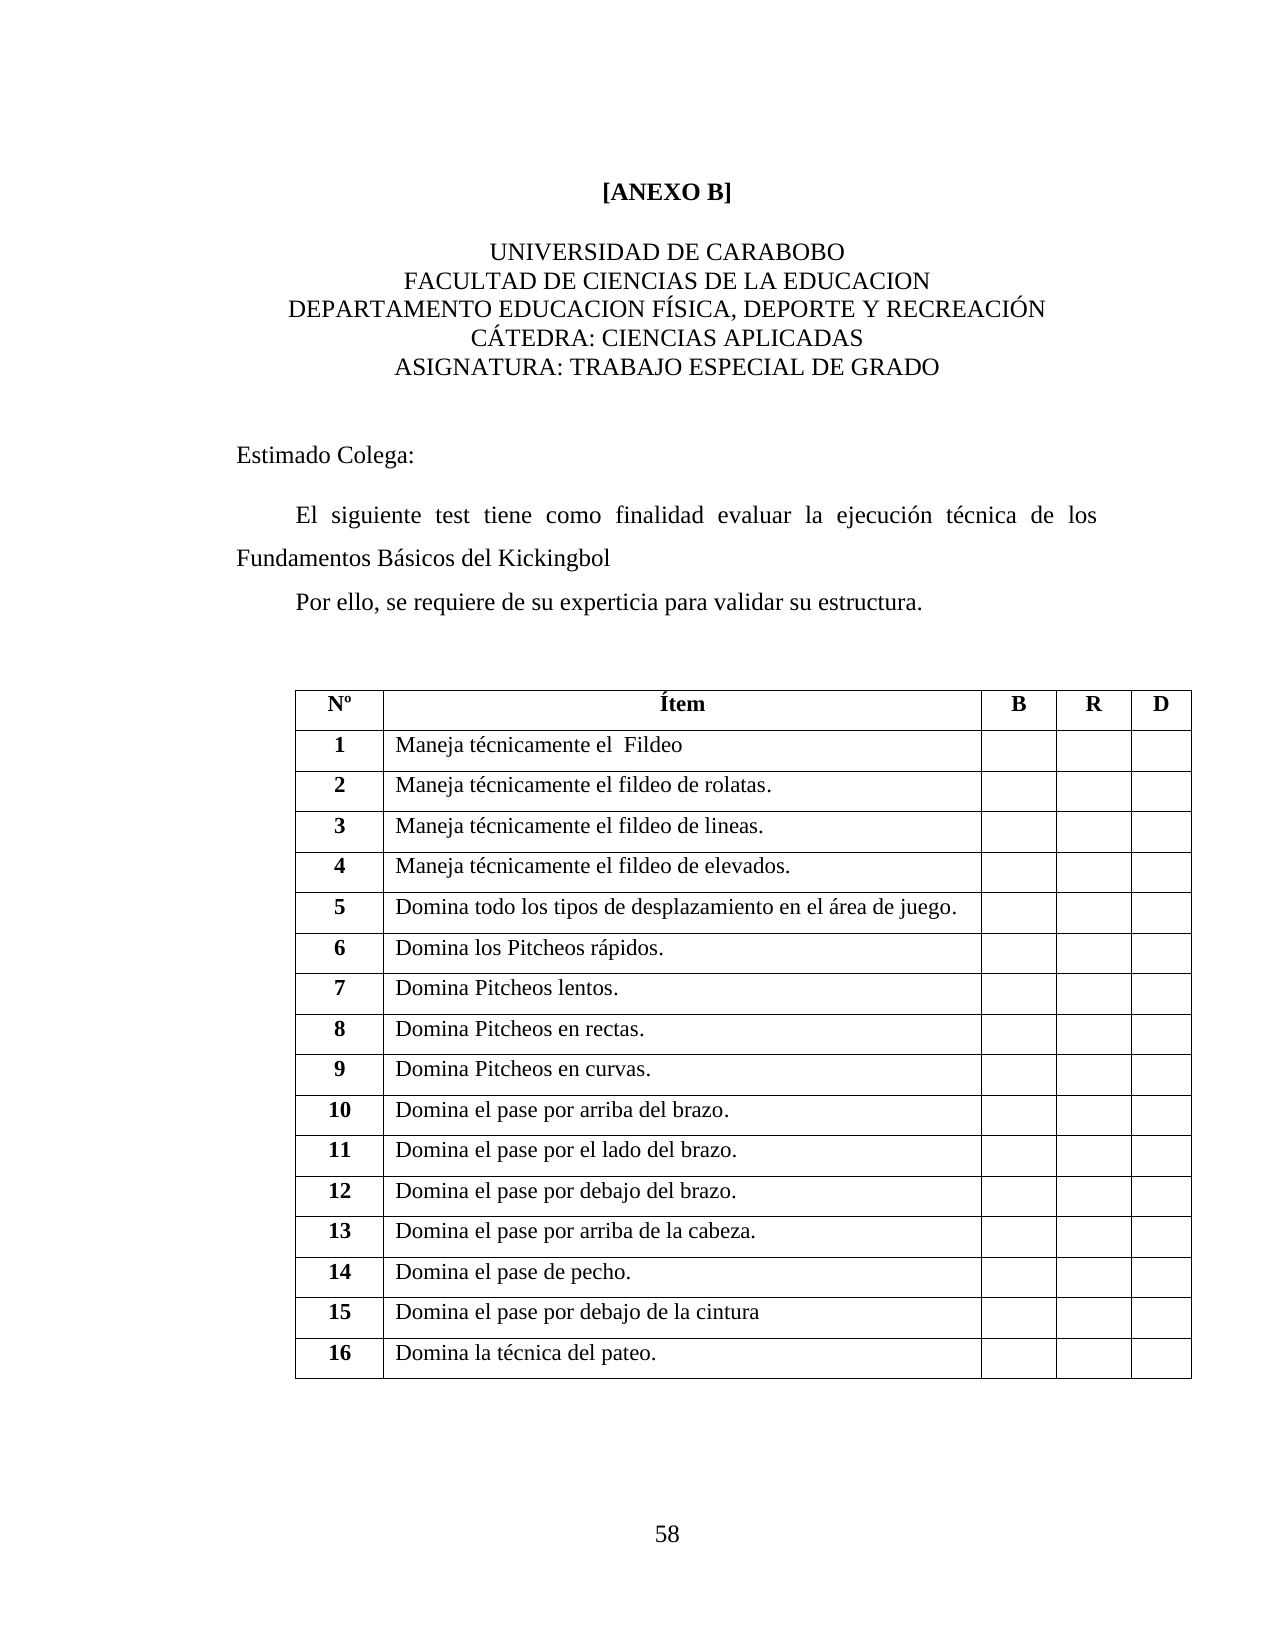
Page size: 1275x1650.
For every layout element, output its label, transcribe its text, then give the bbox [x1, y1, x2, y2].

text [ANEXO B] [236, 177, 1098, 206]
table_cell 12 [296, 1177, 383, 1216]
table_cell 4 [296, 853, 383, 892]
table_cell [1132, 974, 1191, 1014]
text ASIGNATURA: TRABAJO ESPECIAL DE GRADO [236, 352, 1098, 381]
table_cell [1132, 772, 1191, 811]
text Estimado Colega: [236, 441, 1098, 469]
table_cell [982, 1136, 1056, 1176]
table_cell 11 [296, 1136, 383, 1176]
table_cell Domina el pase por el lado del brazo. [384, 1136, 981, 1176]
table_cell Domina el pase de pecho. [384, 1258, 981, 1297]
table_cell [1057, 934, 1131, 973]
table_cell [1132, 1136, 1191, 1176]
table_cell [1132, 934, 1191, 973]
table_cell Maneja técnicamente el fildeo de lineas. [384, 812, 981, 852]
text El siguiente test tiene como finalidad evaluar la ejecución técnica de los Fundamentos Básicos del Kickingbol [236, 500, 1098, 572]
table_cell [982, 853, 1056, 892]
table_cell 3 [296, 812, 383, 852]
table_cell Domina los Pitcheos rápidos. [384, 934, 981, 973]
table_cell [1057, 974, 1131, 1014]
table_cell [982, 1339, 1056, 1378]
table_cell Maneja técnicamente el fildeo de elevados. [384, 853, 981, 892]
table_cell Domina el pase por arriba del brazo. [384, 1096, 981, 1135]
table_cell 14 [296, 1258, 383, 1297]
table_cell [982, 1055, 1056, 1095]
table_cell [1057, 1015, 1131, 1054]
table_cell [1057, 1217, 1131, 1257]
table_cell 9 [296, 1055, 383, 1095]
table_cell [1057, 1298, 1131, 1338]
table_cell [1057, 1136, 1131, 1176]
table_cell [1057, 1177, 1131, 1216]
text FACULTAD DE CIENCIAS DE LA EDUCACION [236, 266, 1098, 294]
table_cell Domina el pase por debajo del brazo. [384, 1177, 981, 1216]
table_cell [1057, 772, 1131, 811]
table_cell [1132, 1055, 1191, 1095]
table_cell Domina el pase por arriba de la cabeza. [384, 1217, 981, 1257]
text CÁTEDRA: CIENCIAS APLICADAS [236, 323, 1098, 352]
table_cell [982, 772, 1056, 811]
table_cell [982, 1015, 1056, 1054]
table_cell [1132, 1217, 1191, 1257]
table_cell Maneja técnicamente el fildeo de rolatas. [384, 772, 981, 811]
table_header B [982, 691, 1056, 730]
text Por ello, se requiere de su experticia para validar su estructura. [236, 587, 1098, 615]
table_cell [982, 812, 1056, 852]
table_cell [1057, 853, 1131, 892]
table_cell 7 [296, 974, 383, 1014]
table_cell [1132, 812, 1191, 852]
table_header Ítem [384, 691, 981, 730]
table_cell [1132, 893, 1191, 933]
table_cell [1057, 812, 1131, 852]
table_cell [1132, 1339, 1191, 1378]
table_cell [1132, 1298, 1191, 1338]
table_header D [1132, 691, 1191, 730]
table_cell [1132, 853, 1191, 892]
table_cell [982, 1258, 1056, 1297]
table_cell [1057, 1339, 1131, 1378]
table_cell [982, 1217, 1056, 1257]
text UNIVERSIDAD DE CARABOBO [236, 237, 1098, 266]
table_cell 8 [296, 1015, 383, 1054]
table_header Nº [296, 691, 383, 730]
table_cell 1 [296, 731, 383, 771]
table_cell [1132, 1258, 1191, 1297]
table_cell [1132, 731, 1191, 771]
text DEPARTAMENTO EDUCACION FÍSICA, DEPORTE Y RECREACIÓN [236, 294, 1098, 323]
table_cell 5 [296, 893, 383, 933]
table_cell 2 [296, 772, 383, 811]
table_cell Maneja técnicamente el Fildeo [384, 731, 981, 771]
table_cell [982, 934, 1056, 973]
table_cell [982, 893, 1056, 933]
table_cell [1057, 731, 1131, 771]
table_cell [982, 1298, 1056, 1338]
table_cell [1057, 893, 1131, 933]
table_cell [982, 1177, 1056, 1216]
table_cell 6 [296, 934, 383, 973]
table_cell [1132, 1096, 1191, 1135]
table_cell [982, 731, 1056, 771]
table_cell Domina Pitcheos en rectas. [384, 1015, 981, 1054]
table_cell [1132, 1015, 1191, 1054]
table_cell 13 [296, 1217, 383, 1257]
table_cell Domina Pitcheos lentos. [384, 974, 981, 1014]
table_cell [1057, 1258, 1131, 1297]
table_cell Domina el pase por debajo de la cintura [384, 1298, 981, 1338]
table_header R [1057, 691, 1131, 730]
table_cell Domina todo los tipos de desplazamiento en el área de juego. [384, 893, 981, 933]
table_cell [1132, 1177, 1191, 1216]
table_cell 10 [296, 1096, 383, 1135]
table_cell [982, 974, 1056, 1014]
table_cell [982, 1096, 1056, 1135]
table_cell Domina Pitcheos en curvas. [384, 1055, 981, 1095]
table_cell 16 [296, 1339, 383, 1378]
table_cell 15 [296, 1298, 383, 1338]
table_cell [1057, 1055, 1131, 1095]
table_cell Domina la técnica del pateo. [384, 1339, 981, 1378]
table_cell [1057, 1096, 1131, 1135]
